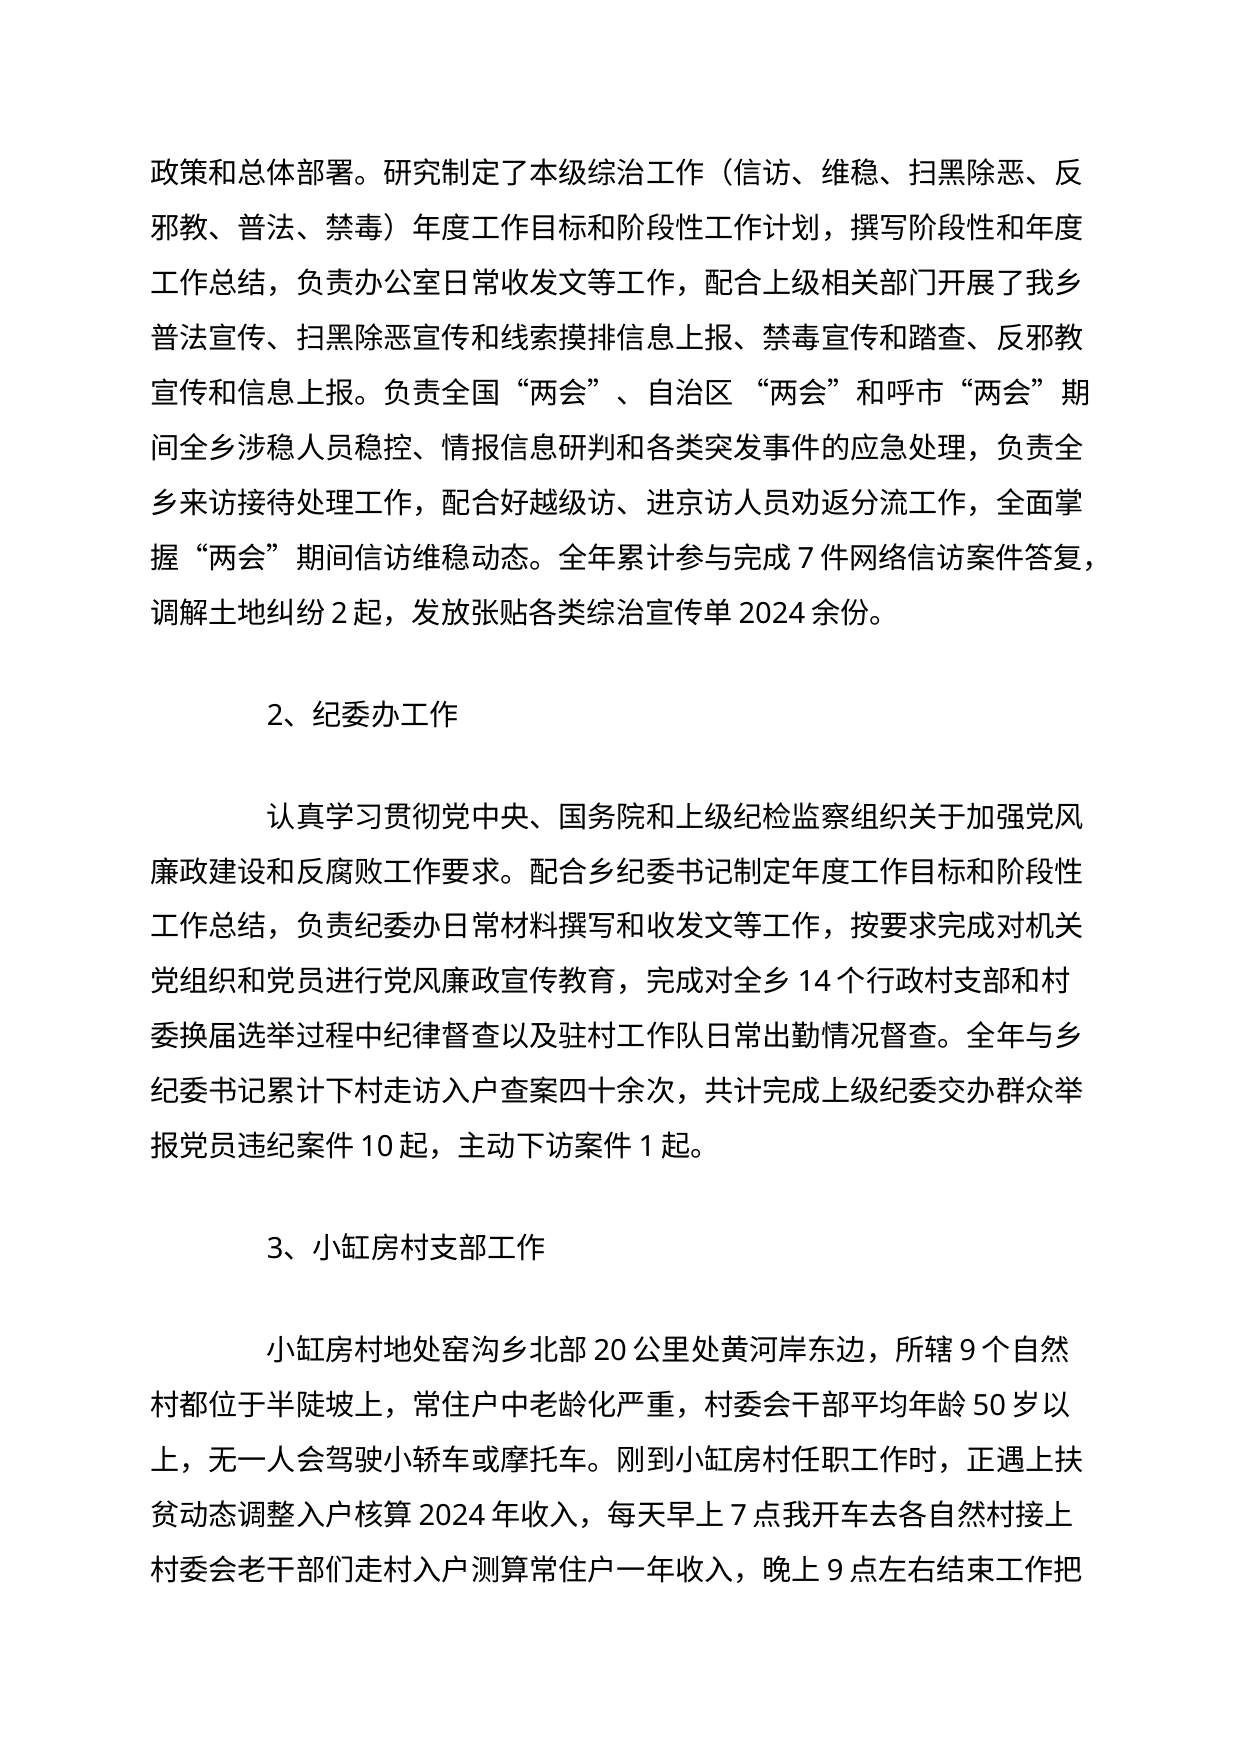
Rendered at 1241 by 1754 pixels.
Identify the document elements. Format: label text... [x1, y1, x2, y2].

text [150, 1327, 1090, 1589]
text 3、小缸房村支部工作 [150, 1225, 1090, 1267]
text 认真学习贯彻党中央、国务院和上级纪检监察组织关于加强党风廉政建设和反腐败工作要求。配合乡纪委书记制定年度工作目标和阶段性工作总结，负责纪委办日常材料撰写和收发文等工作，按要求完成对机关党组织和党员进行党风廉政宣传教育，完成对全乡14个行政村支部和村委换届选举过程中纪律督查以及驻村工作队日常出勤情况督查。全年与乡纪委书记累计下村走访入户查案四十余次，共计完成上级纪委交办群众举报党员违纪案件10起，主动下访案件1起。 [150, 793, 1090, 1165]
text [150, 150, 1090, 632]
text 2、纪委办工作 [150, 691, 1090, 734]
